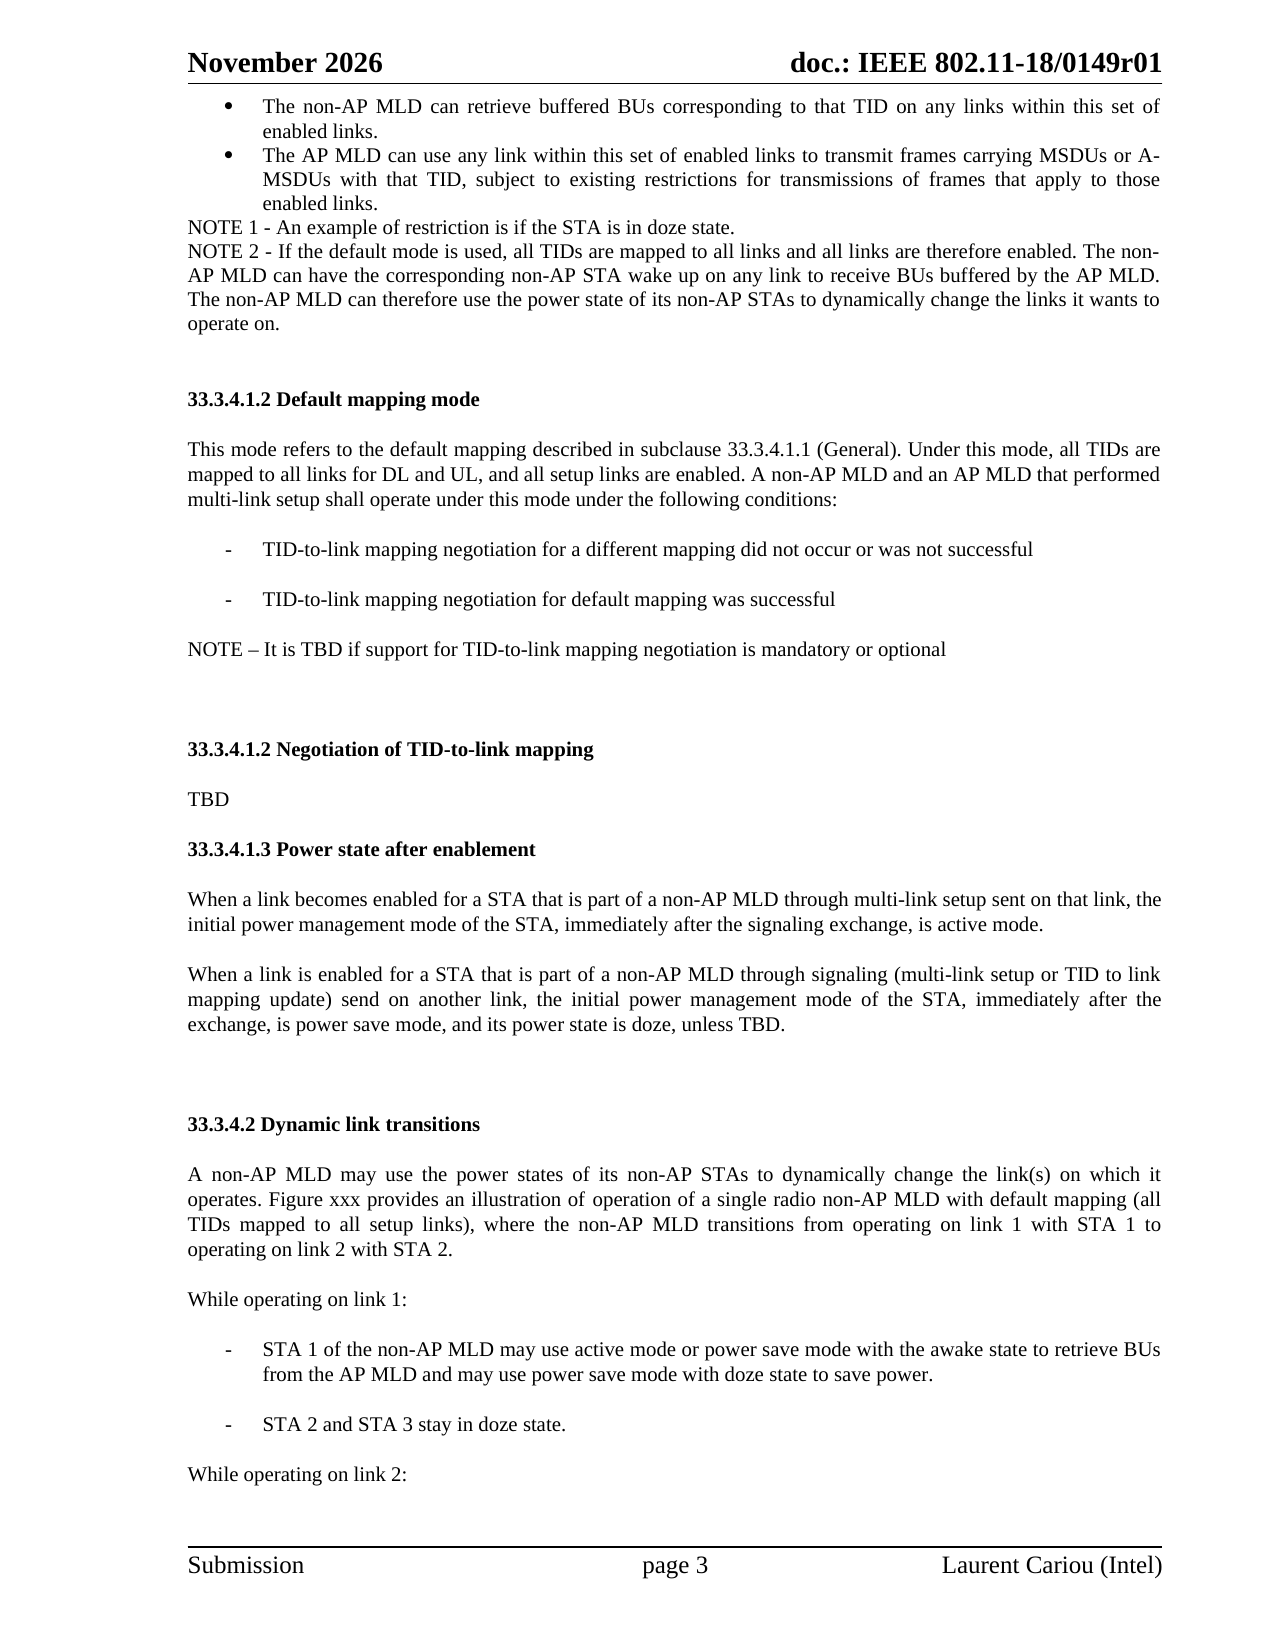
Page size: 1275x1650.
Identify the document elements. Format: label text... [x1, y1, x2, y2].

list The non-AP MLD can retrieve buffered BUs corresponding to that TID on any links within this set of enabled links. [225, 94, 1162, 143]
list The AP MLD can use any link within this set of enabled links to transmit frames carrying MSDUs or A-MSDUs with that TID, subject to existing restrictions for transmissions of frames that apply to those enabled links. [225, 143, 1162, 215]
text When a link is enabled for a STA that is part of a non-AP MLD through signaling (multi-link setup or TID to link mapping update) send on another link, the initial power management mode of the STA, immediately after the exchange, is power save mode, and its power state is doze, unless TBD. [187, 961, 1162, 1036]
list STA 2 and STA 3 stay in doze state. [225, 1411, 1162, 1436]
text NOTE – It is TBD if support for TID-to-link mapping negotiation is mandatory or optional [187, 636, 1162, 661]
text NOTE 1 - An example of restriction is if the STA is in doze state. [187, 215, 1162, 239]
text This mode refers to the default mapping described in subclause 33.3.4.1.1 (General). Under this mode, all TIDs are mapped to all links for DL and UL, and all setup links are enabled. A non-AP MLD and an AP MLD that performed multi-link setup shall operate under this mode under the following conditions: [187, 436, 1162, 511]
text 33.3.4.2 Dynamic link transitions [187, 1111, 1162, 1136]
text When a link becomes enabled for a STA that is part of a non-AP MLD through multi-link setup sent on that link, the initial power management mode of the STA, immediately after the signaling exchange, is active mode. [187, 886, 1162, 936]
text 33.3.4.1.2 Default mapping mode [187, 386, 1162, 411]
text TBD [187, 786, 1162, 811]
text NOTE 2 - If the default mode is used, all TIDs are mapped to all links and all links are therefore enabled. The non-AP MLD can have the corresponding non-AP STA wake up on any link to receive BUs buffered by the AP MLD. The non-AP MLD can therefore use the power state of its non-AP STAs to dynamically change the links it wants to operate on. [187, 239, 1162, 335]
text 33.3.4.1.3 Power state after enablement [187, 836, 1162, 861]
text While operating on link 2: [187, 1461, 1162, 1486]
list TID-to-link mapping negotiation for default mapping was successful [225, 586, 1162, 611]
text While operating on link 1: [187, 1286, 1162, 1311]
list TID-to-link mapping negotiation for a different mapping did not occur or was not successful [225, 536, 1162, 561]
text 33.3.4.1.2 Negotiation of TID-to-link mapping [187, 736, 1162, 761]
list STA 1 of the non-AP MLD may use active mode or power save mode with the awake state to retrieve BUs from the AP MLD and may use power save mode with doze state to save power. [225, 1336, 1162, 1386]
text A non-AP MLD may use the power states of its non-AP STAs to dynamically change the link(s) on which it operates. Figure xxx provides an illustration of operation of a single radio non-AP MLD with default mapping (all TIDs mapped to all setup links), where the non-AP MLD transitions from operating on link 1 with STA 1 to operating on link 2 with STA 2. [187, 1161, 1162, 1261]
